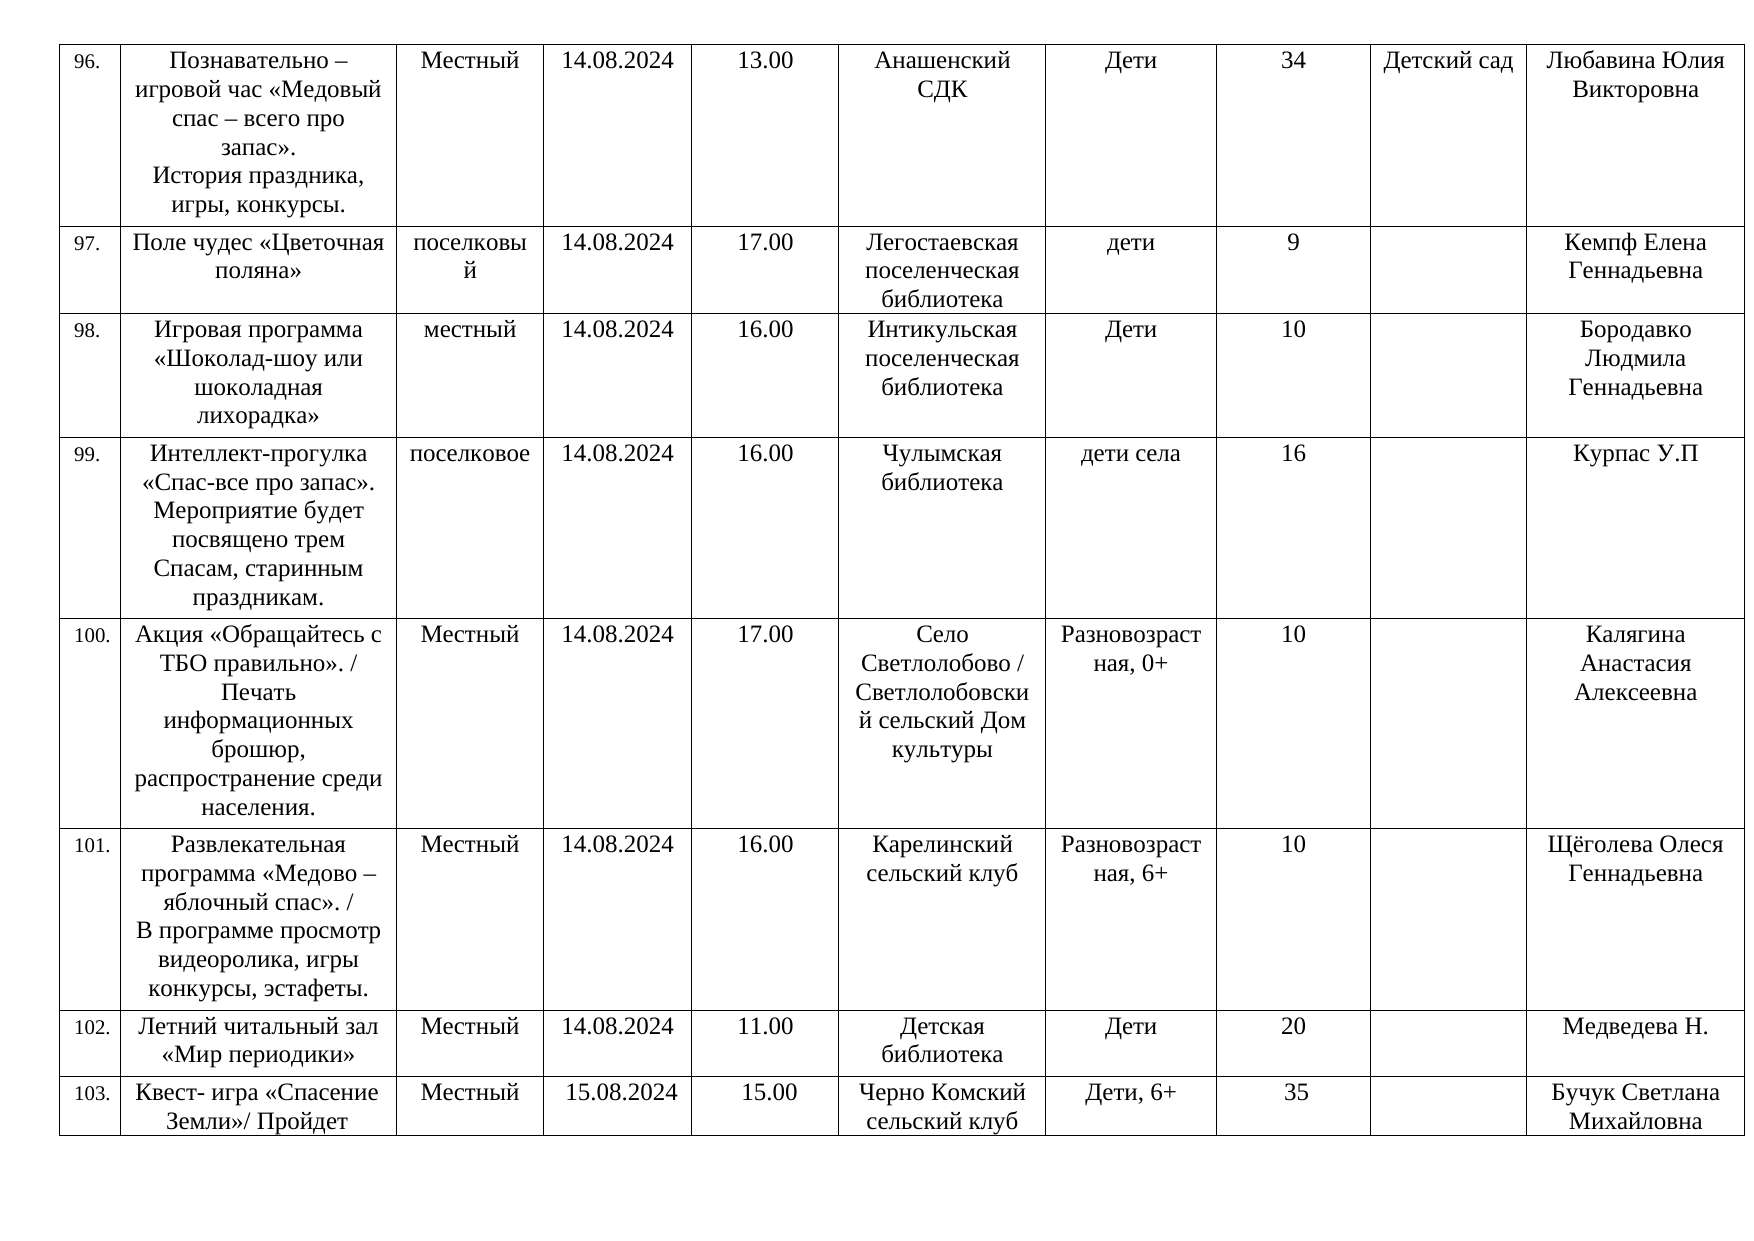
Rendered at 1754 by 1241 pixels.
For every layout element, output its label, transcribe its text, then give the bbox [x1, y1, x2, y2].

table_cell 9 [1217, 227, 1370, 313]
table_cell 13.00 [692, 45, 838, 226]
table_cell Местный [397, 619, 543, 828]
table_cell 34 [1217, 45, 1370, 226]
table_cell [1371, 314, 1526, 437]
table_cell Медведева Н. [1527, 1011, 1744, 1076]
table_cell Интеллект-прогулка «Спас-все про запас». Мероприятие будет посвящено трем Спасам, старинным праздникам. [121, 438, 396, 618]
table_cell 16 [1217, 438, 1370, 618]
table_cell [60, 314, 120, 437]
table_cell [1371, 619, 1526, 828]
table_cell [60, 619, 120, 828]
table_cell 14.08.2024 [544, 227, 691, 313]
table_cell [60, 227, 120, 313]
table_cell [1371, 438, 1526, 618]
table_cell 14.08.2024 [544, 314, 691, 437]
table_cell [60, 438, 120, 618]
table_cell [60, 45, 120, 226]
table_cell поселковый [397, 227, 543, 313]
table_cell 17.00 [692, 619, 838, 828]
table_cell 16.00 [692, 438, 838, 618]
table_cell 15.00 [692, 1077, 838, 1134]
table_cell [1371, 829, 1526, 1010]
table_cell Щёголева Олеся Геннадьевна [1527, 829, 1744, 1010]
table_cell Село Светлолобово / Светлолобовский сельский Дом культуры [839, 619, 1045, 828]
table_cell Поле чудес «Цветочная поляна» [121, 227, 396, 313]
table_cell Летний читальный зал «Мир периодики» [121, 1011, 396, 1076]
table_cell Разновозрастная, 0+ [1046, 619, 1216, 828]
table_cell Бородавко Людмила Геннадьевна [1527, 314, 1744, 437]
table_cell 15.08.2024 [544, 1077, 691, 1134]
table_cell [60, 1077, 120, 1134]
table_cell 14.08.2024 [544, 829, 691, 1010]
table_cell Чулымская библиотека [839, 438, 1045, 618]
table_cell Курпас У.П [1527, 438, 1744, 618]
table_cell 14.08.2024 [544, 1011, 691, 1076]
table_cell [1371, 1077, 1526, 1134]
table_cell Дети, 6+ [1046, 1077, 1216, 1134]
table_cell Дети [1046, 314, 1216, 437]
table_cell Развлекательная программа «Медово – яблочный спас». / В программе просмотр видеоролика, игры конкурсы, эстафеты. [121, 829, 396, 1010]
table_cell 14.08.2024 [544, 619, 691, 828]
table_cell Карелинский сельский клуб [839, 829, 1045, 1010]
table_cell 20 [1217, 1011, 1370, 1076]
table_cell местный [397, 314, 543, 437]
table_cell 16.00 [692, 829, 838, 1010]
table_cell 14.08.2024 [544, 438, 691, 618]
table_cell 10 [1217, 829, 1370, 1010]
table_cell [1371, 227, 1526, 313]
table_cell поселковое [397, 438, 543, 618]
table_cell 16.00 [692, 314, 838, 437]
table_cell Местный [397, 1011, 543, 1076]
table_cell Легостаевская поселенческая библиотека [839, 227, 1045, 313]
table_cell Детская библиотека [839, 1011, 1045, 1076]
table_cell Разновозрастная, 6+ [1046, 829, 1216, 1010]
table_cell Познавательно – игровой час «Медовый спас – всего про запас». История праздника, игры, конкурсы. [121, 45, 396, 226]
table_cell Детский сад [1371, 45, 1526, 226]
table_cell Местный [397, 45, 543, 226]
table_cell 10 [1217, 314, 1370, 437]
table_cell Дети [1046, 45, 1216, 226]
table_cell Интикульская поселенческая библиотека [839, 314, 1045, 437]
table_cell Любавина Юлия Викторовна [1527, 45, 1744, 226]
table_cell Калягина Анастасия Алексеевна [1527, 619, 1744, 828]
table_cell Местный [397, 829, 543, 1010]
table_cell [60, 1011, 120, 1076]
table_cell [1527, 1077, 1744, 1134]
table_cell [121, 1077, 396, 1134]
table_cell [60, 829, 120, 1010]
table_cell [839, 1077, 1045, 1134]
table_cell дети села [1046, 438, 1216, 618]
table_cell 14.08.2024 [544, 45, 691, 226]
table_cell 10 [1217, 619, 1370, 828]
table_cell [1371, 1011, 1526, 1076]
table_cell Дети [1046, 1011, 1216, 1076]
table_cell Анашенский СДК [839, 45, 1045, 226]
table_cell Акция «Обращайтесь с ТБО правильно». / Печать информационных брошюр, распространение среди населения. [121, 619, 396, 828]
table_cell 35 [1217, 1077, 1370, 1134]
table_cell Игровая программа «Шоколад-шоу или шоколадная лихорадка» [121, 314, 396, 437]
table_cell Кемпф Елена Геннадьевна [1527, 227, 1744, 313]
table_cell дети [1046, 227, 1216, 313]
table_cell 11.00 [692, 1011, 838, 1076]
table_cell Местный [397, 1077, 543, 1134]
table_cell 17.00 [692, 227, 838, 313]
